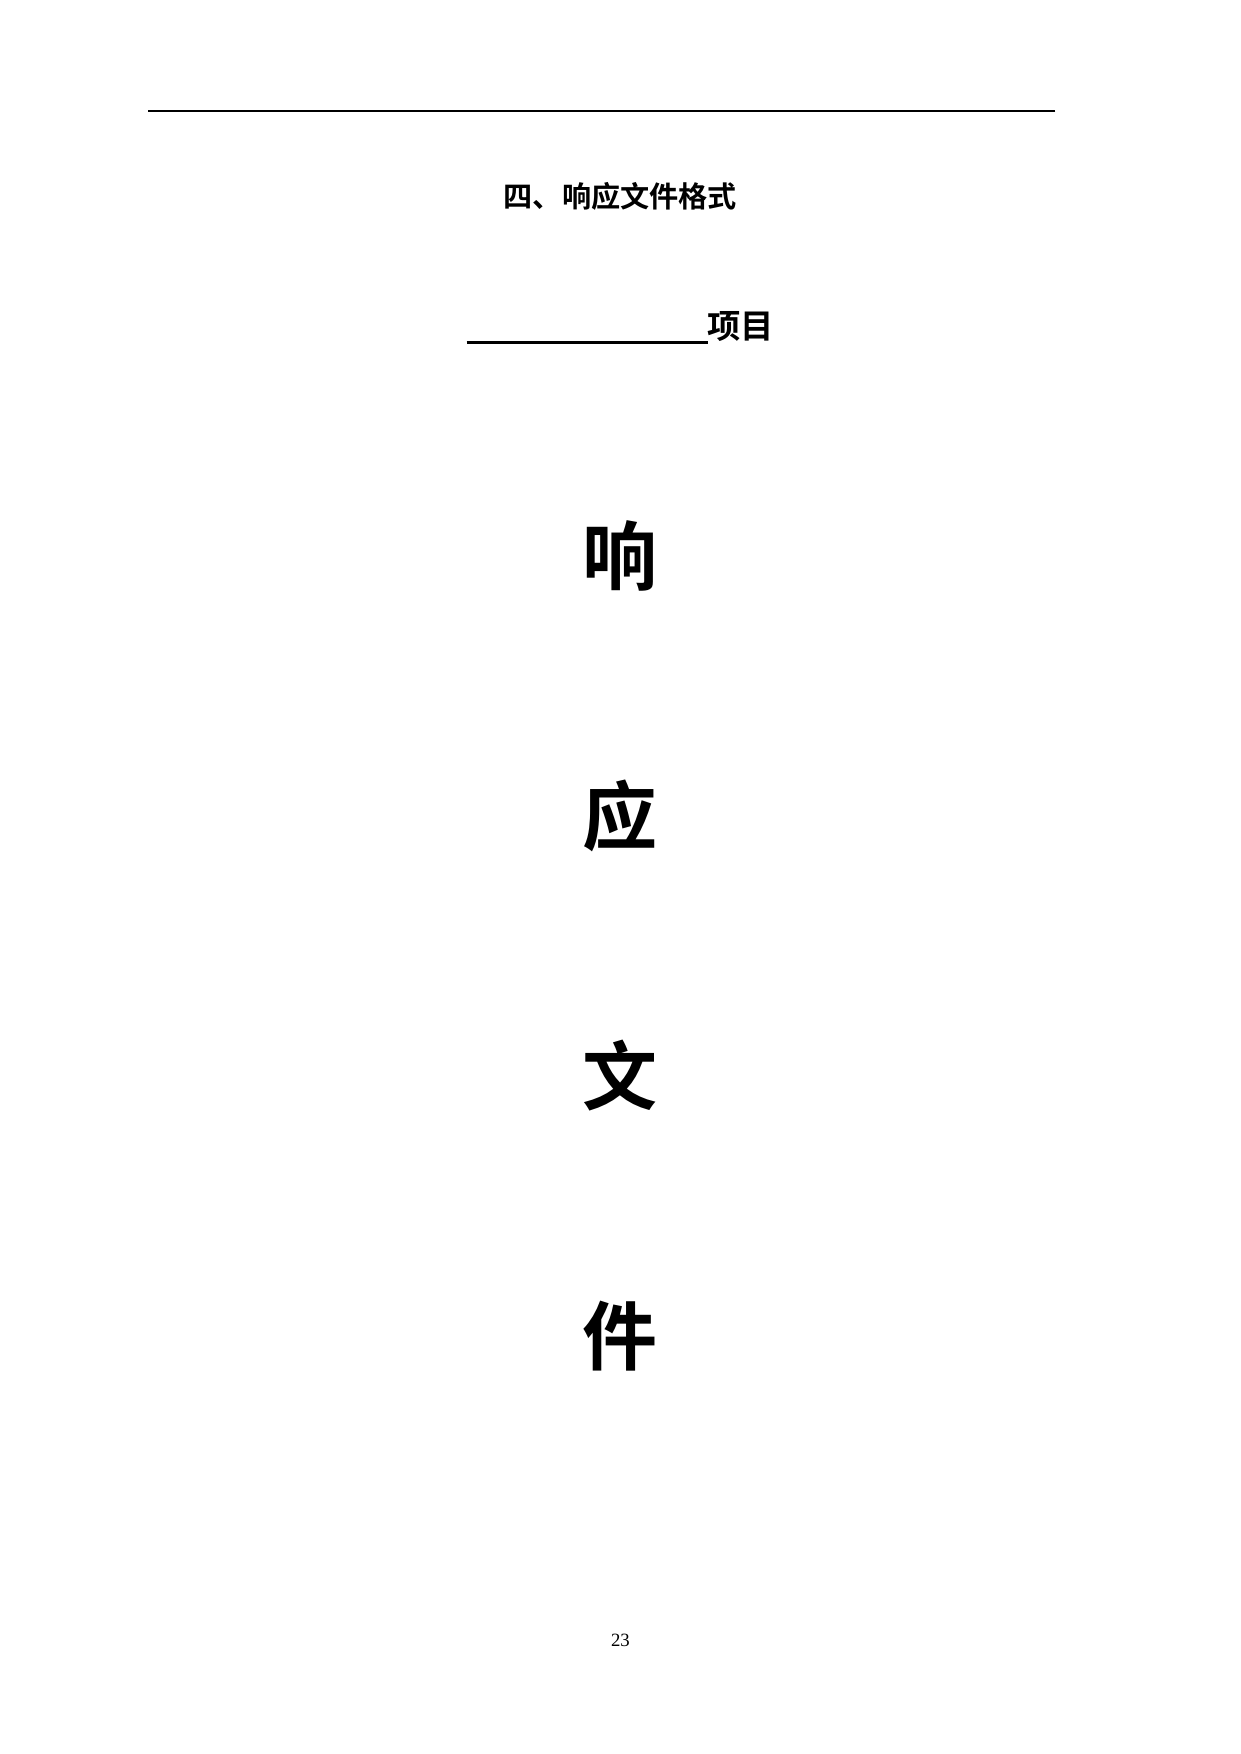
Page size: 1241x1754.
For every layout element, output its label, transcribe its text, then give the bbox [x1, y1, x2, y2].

text 项目 [148, 292, 1093, 357]
subtitle 四、响应文件格式 [148, 162, 1093, 227]
text 文 [148, 1007, 1093, 1137]
text 响 [148, 487, 1093, 617]
text 件 [148, 1267, 1093, 1397]
text 应 [148, 747, 1093, 877]
